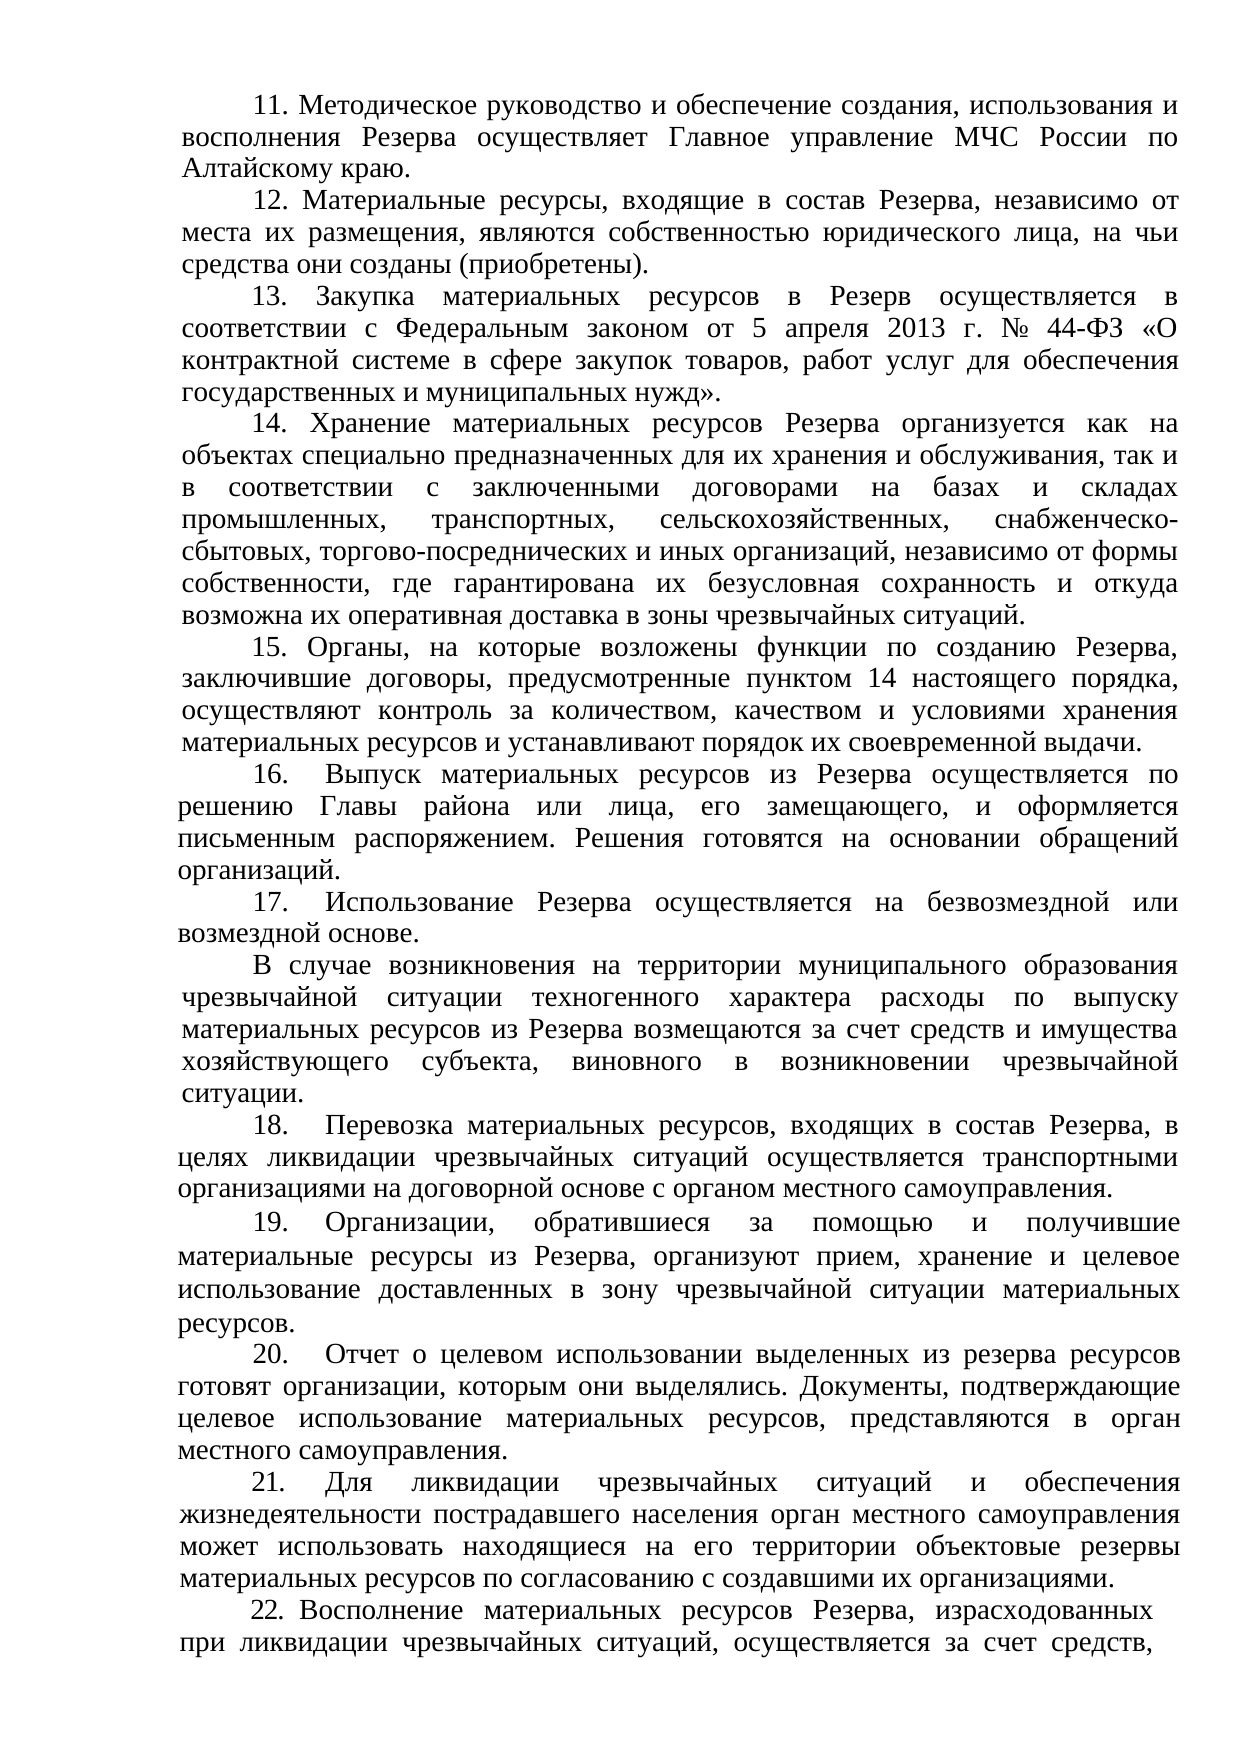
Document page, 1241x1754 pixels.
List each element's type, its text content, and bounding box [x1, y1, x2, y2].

text 14. Хранение материальных ресурсов Резерва организуется как на объектах специально предназначенных для их хранения и обслуживания, так и в соответствии с заключенными договорами на базах и складах промышленных, транспортных, сельскохозяйственных, снабженческо-сбытовых, торгово-посреднических и иных организаций, независимо от формы собственности, где гарантирована их безусловная сохранность и откуда возможна их оперативная доставка в зоны чрезвычайных ситуаций. [181, 407, 1179, 631]
text 15. Органы, на которые возложены функции по созданию Резерва, заключившие договоры, предусмотренные пунктом 14 настоящего порядка, осуществляют контроль за количеством, качеством и условиями хранения материальных ресурсов и устанавливают порядок их своевременной выдачи. [181, 631, 1179, 758]
text В случае возникновения на территории муниципального образования чрезвычайной ситуации техногенного характера расходы по выпуску материальных ресурсов из Резерва возмещаются за счет средств и имущества хозяйствующего субъекта, виновного в возникновении чрезвычайной ситуации. [181, 949, 1179, 1109]
list Выпуск материальных ресурсов из Резерва осуществляется по решению Главы района или лица, его замещающего, и оформляется письменным распоряжением. Решения готовятся на основании обращений организаций. [177, 758, 1179, 886]
list Организации, обратившиеся за помощью и получившие материальные ресурсы из Резерва, организуют прием, хранение и целевое использование доставленных в зону чрезвычайной ситуации материальных ресурсов. [177, 1204, 1181, 1338]
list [179, 1593, 1154, 1658]
text 13. Закупка материальных ресурсов в Резерв осуществляется в соответствии с Федеральным законом от 5 апреля 2013 г. № 44-ФЗ «О контрактной системе в сфере закупок товаров, работ услуг для обеспечения государственных и муниципальных нужд». [181, 280, 1179, 407]
list Отчет о целевом использовании выделенных из резерва ресурсов готовят организации, которым они выделялись. Документы, подтверждающие целевое использование материальных ресурсов, представляются в орган местного самоуправления. [177, 1338, 1181, 1466]
list Перевозка материальных ресурсов, входящих в состав Резерва, в целях ликвидации чрезвычайных ситуаций осуществляется транспортными организациями на договорной основе с органом местного самоуправления. [177, 1109, 1179, 1204]
text 12. Материальные ресурсы, входящие в cocтав Резерва, независимо от места их размещения, являются собственностью юридического лица, на чьи средства они созданы (приобретены). [181, 184, 1179, 280]
list Для ликвидации чрезвычайных ситуаций и обеспечения жизнедеятельности пострадавшего населения орган местного самоуправления может использовать находящиеся на его территории объектовые резервы материальных ресурсов по согласованию с создавшими их организациями. [179, 1466, 1181, 1593]
text 11. Методическое руководство и обеспечение создания, использования и восполнения Резерва осуществляет Главное управление МЧС России по Алтайскому краю. [181, 89, 1179, 184]
list Использование Резерва осуществляется на безвозмездной или возмездной основе. [177, 886, 1179, 949]
